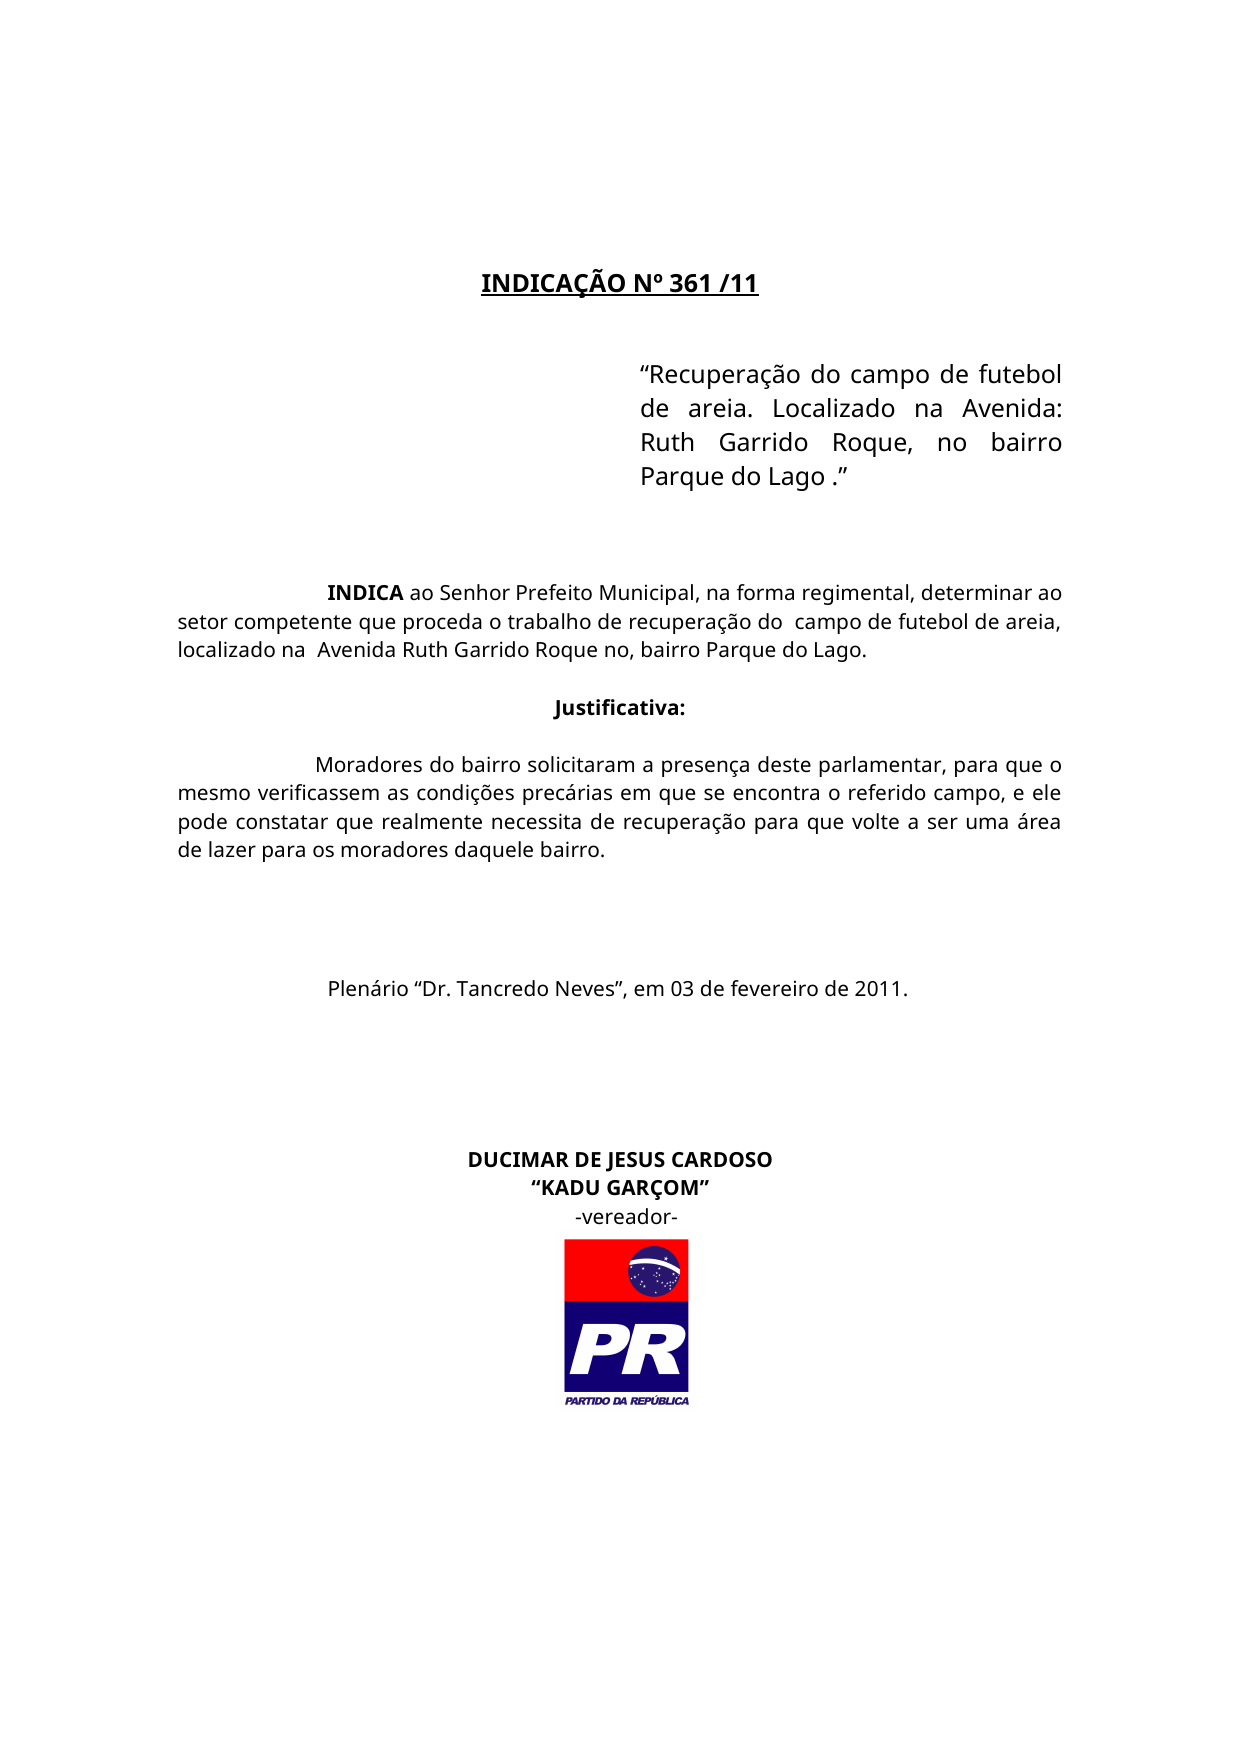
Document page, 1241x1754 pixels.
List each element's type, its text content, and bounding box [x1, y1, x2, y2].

text “Recuperação do campo de futebol de areia. Localizado na Avenida: Ruth Garrido Roque, no bairro Parque do Lago .” [640, 357, 1063, 493]
title INDICAÇÃO Nº 361 /11 [177, 266, 1063, 300]
text Plenário “Dr. Tancredo Neves”, em 03 de fevereiro de 2011. [177, 973, 1063, 1002]
text “KADU GARÇOM” [177, 1173, 1063, 1202]
text Justificativa: [177, 692, 1063, 721]
text INDICA ao Senhor Prefeito Municipal, na forma regimental, determinar ao setor competente que proceda o trabalho de recuperação do campo de futebol de areia, localizado na Avenida Ruth Garrido Roque no, bairro Parque do Lago. [177, 578, 1063, 664]
text Moradores do bairro solicitaram a presença deste parlamentar, para que o mesmo verificassem as condições precárias em que se encontra o referido campo, e ele pode constatar que realmente necessita de recuperação para que volte a ser uma área de lazer para os moradores daquele bairro. [177, 749, 1063, 864]
text -vereador- [177, 1202, 1063, 1230]
text DUCIMAR DE JESUS CARDOSO [177, 1145, 1063, 1173]
picture [556, 1230, 697, 1414]
